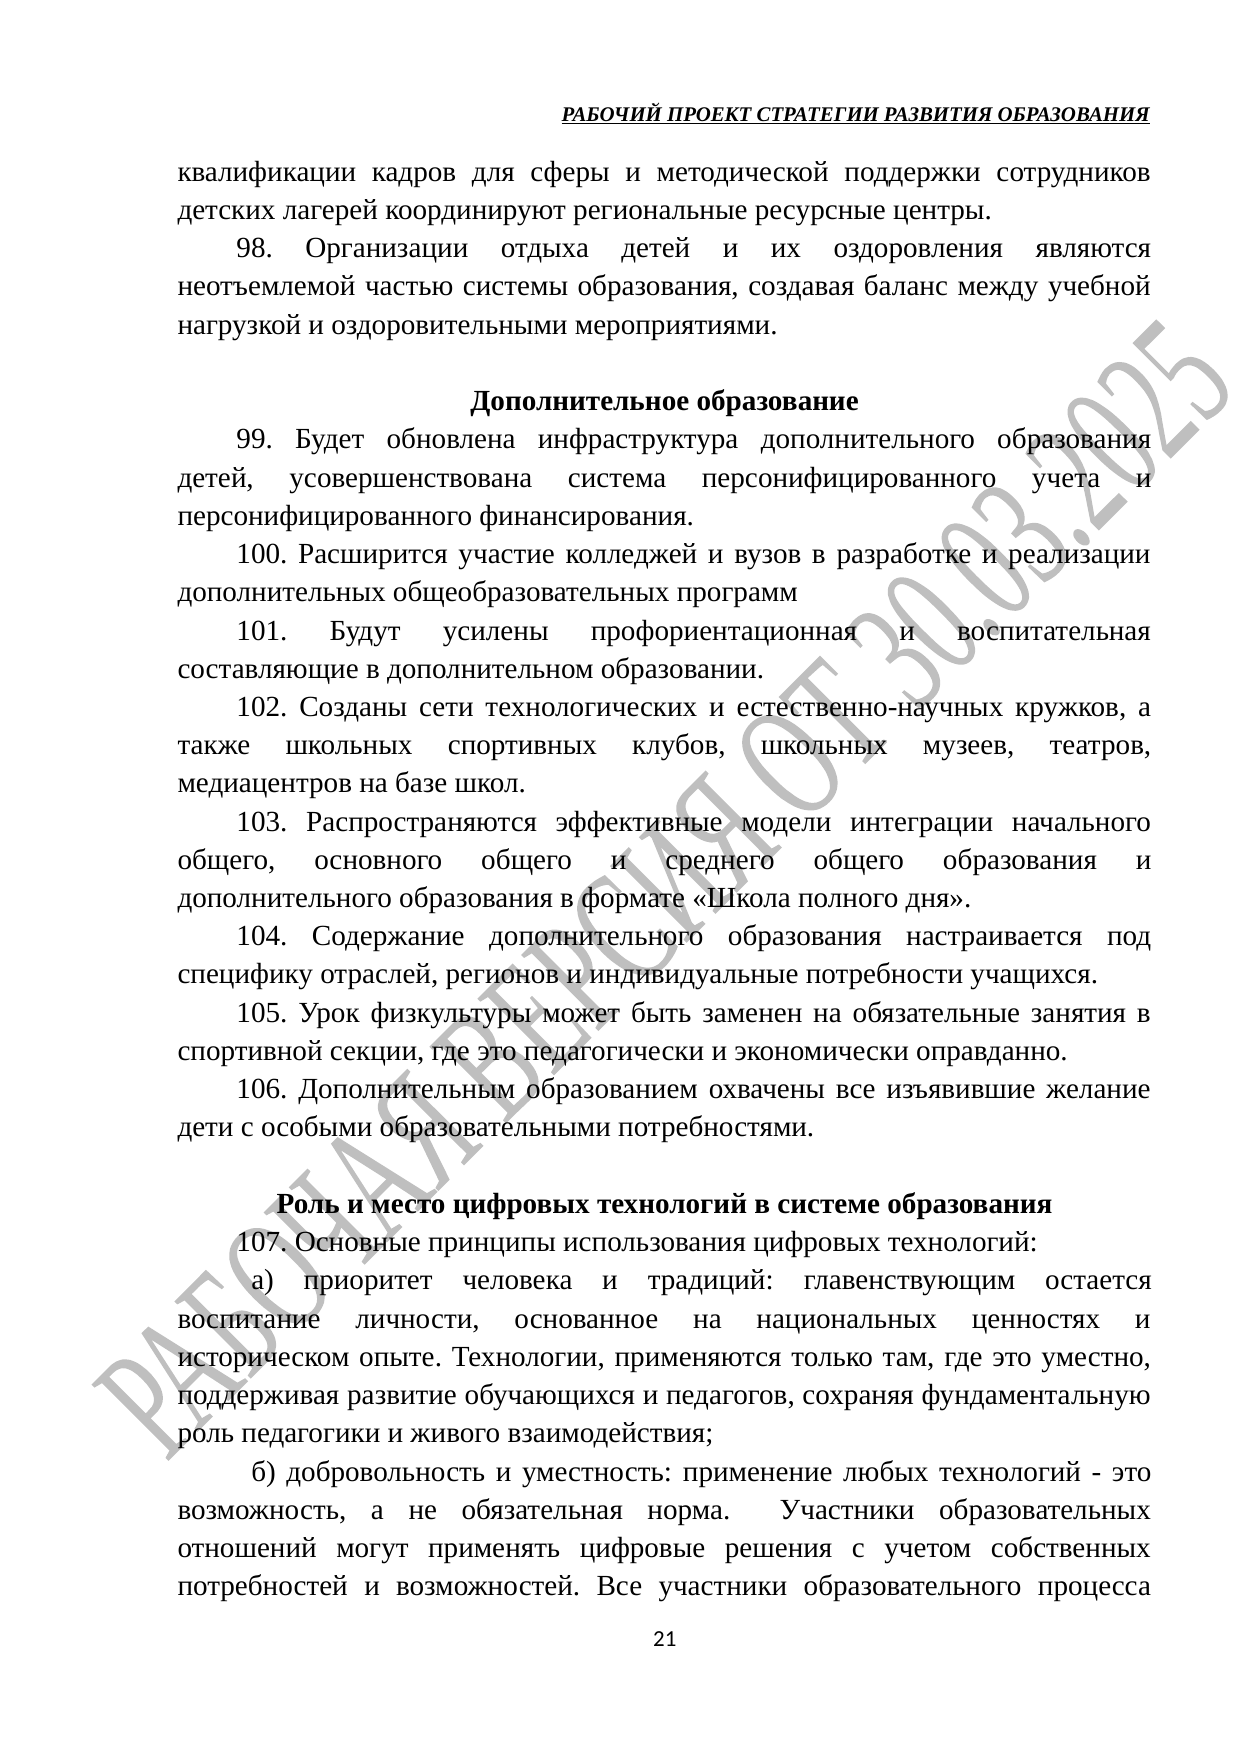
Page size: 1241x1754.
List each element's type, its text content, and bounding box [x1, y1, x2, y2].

subtitle Дополнительное образование [177, 383, 1152, 417]
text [177, 1454, 1152, 1602]
text 99. Будет обновлена инфраструктура дополнительного образования детей, усовершенствована система персонифицированного учета и персонифицированного финансирования. [177, 421, 1152, 531]
list 105. Урок физкультуры может быть заменен на обязательные занятия в спортивной секции, где это педагогически и экономически оправданно. [177, 995, 1152, 1067]
text 98. Организации отдыха детей и их оздоровления являются неотъемлемой частью системы образования, создавая баланс между учебной нагрузкой и оздоровительными мероприятиями. [177, 230, 1152, 340]
text 100. Расширится участие колледжей и вузов в разработке и реализации дополнительных общеобразовательных программ [177, 536, 1152, 608]
subtitle Роль и место цифровых технологий в системе образования [177, 1186, 1152, 1219]
text а) приоритет человека и традиций: главенствующим остается воспитание личности, основанное на национальных ценностях и историческом опыте. Технологии, применяются только там, где это уместно, поддерживая развитие обучающихся и педагогов, сохраняя фундаментальную роль педагогики и живого взаимодействия; [177, 1262, 1152, 1449]
text 107. Основные принципы использования цифровых технологий: [177, 1224, 1152, 1258]
text 101. Будут усилены профориентационная и воспитательная составляющие в дополнительном образовании. [177, 613, 1152, 684]
text 103. Распространяются эффективные модели интеграции начального общего, основного общего и среднего общего образования и дополнительного образования в формате «Школа полного дня». [177, 804, 1152, 914]
text 102. Созданы сети технологических и естественно-научных кружков, а также школьных спортивных клубов, школьных музеев, театров, медиацентров на базе школ. [177, 689, 1152, 799]
text 106. Дополнительным образованием охвачены все изъявившие желание дети с особыми образовательными потребностями. [177, 1071, 1152, 1143]
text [177, 154, 1152, 226]
list 104. Содержание дополнительного образования настраивается под специфику отраслей, регионов и индивидуальные потребности учащихся. [177, 918, 1152, 990]
